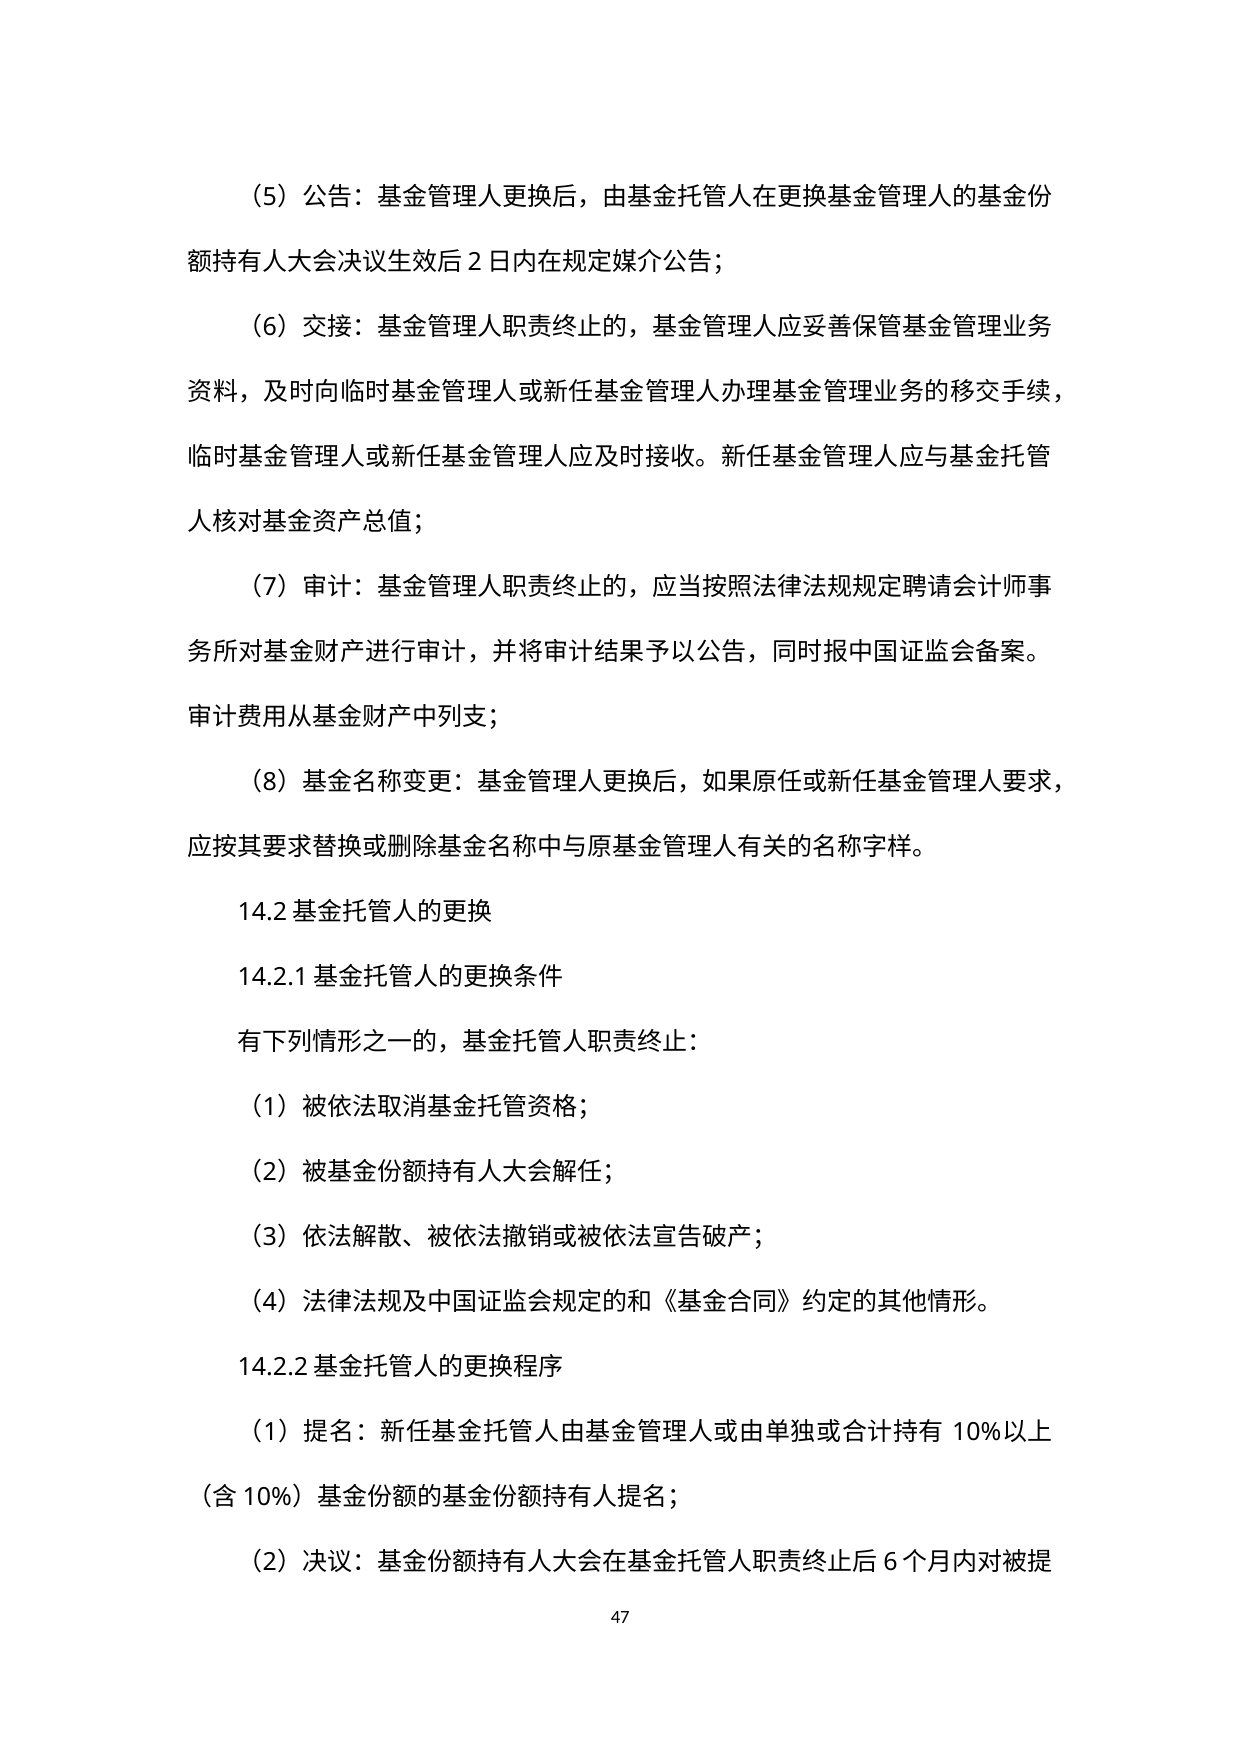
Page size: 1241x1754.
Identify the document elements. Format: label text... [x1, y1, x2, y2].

text （3）依法解散、被依法撤销或被依法宣告破产； [187, 1202, 1053, 1267]
text （1）提名：新任基金托管人由基金管理人或由单独或合计持有10%以上（含10%）基金份额的基金份额持有人提名； [187, 1397, 1053, 1527]
text （8）基金名称变更：基金管理人更换后，如果原任或新任基金管理人要求，应按其要求替换或删除基金名称中与原基金管理人有关的名称字样。 [187, 747, 1053, 877]
text （7）审计：基金管理人职责终止的，应当按照法律法规规定聘请会计师事务所对基金财产进行审计，并将审计结果予以公告，同时报中国证监会备案。审计费用从基金财产中列支； [187, 552, 1053, 747]
text （6）交接：基金管理人职责终止的，基金管理人应妥善保管基金管理业务资料，及时向临时基金管理人或新任基金管理人办理基金管理业务的移交手续，临时基金管理人或新任基金管理人应及时接收。新任基金管理人应与基金托管人核对基金资产总值； [187, 292, 1053, 552]
text （1）被依法取消基金托管资格； [187, 1072, 1053, 1137]
text 14.2.1基金托管人的更换条件 [187, 942, 1053, 1007]
text 有下列情形之一的，基金托管人职责终止： [187, 1007, 1053, 1072]
text 14.2基金托管人的更换 [187, 877, 1053, 942]
text （5）公告：基金管理人更换后，由基金托管人在更换基金管理人的基金份额持有人大会决议生效后2日内在规定媒介公告； [187, 162, 1053, 292]
text （2）被基金份额持有人大会解任； [187, 1137, 1053, 1202]
text 14.2.2基金托管人的更换程序 [187, 1332, 1053, 1397]
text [187, 1527, 1053, 1592]
text （4）法律法规及中国证监会规定的和《基金合同》约定的其他情形。 [187, 1267, 1053, 1332]
